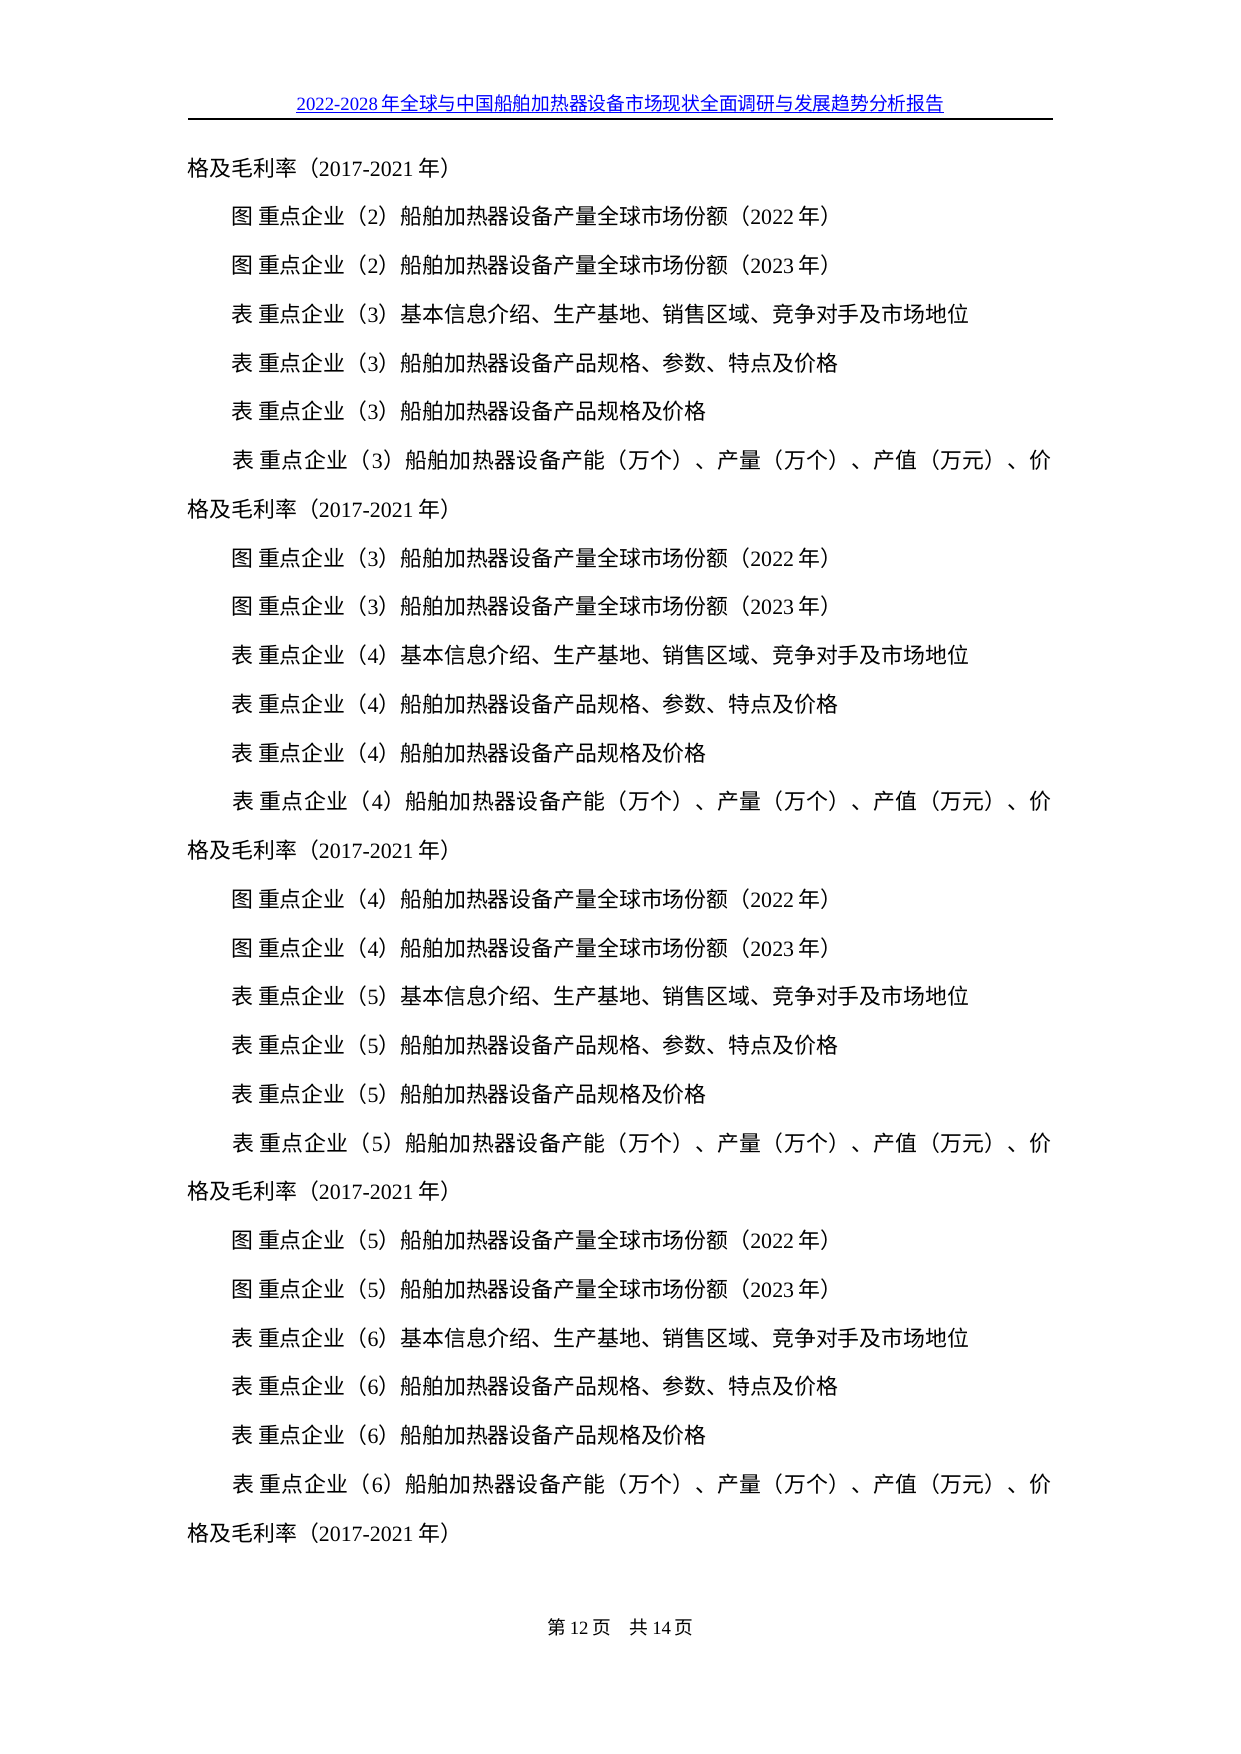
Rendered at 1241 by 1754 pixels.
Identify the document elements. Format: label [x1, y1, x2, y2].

text [187, 150, 1053, 1548]
